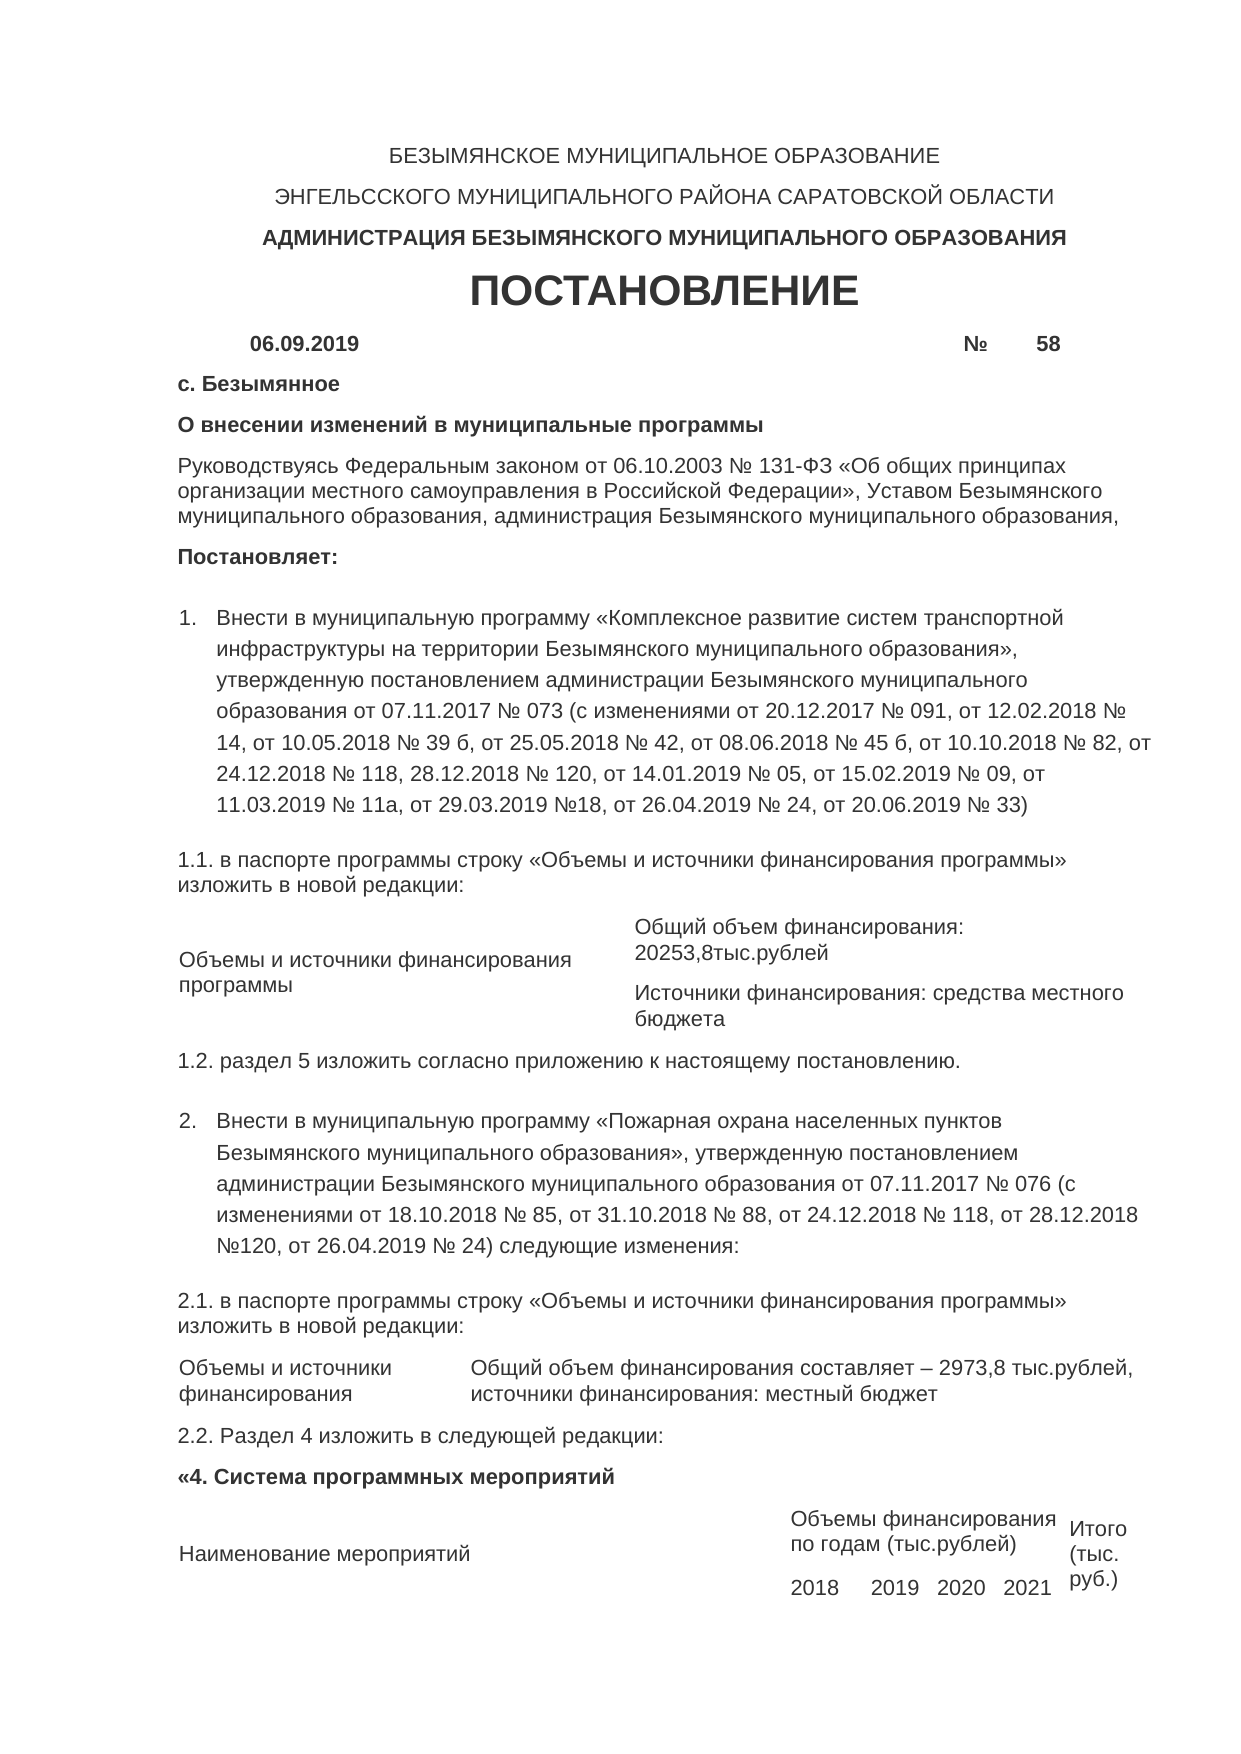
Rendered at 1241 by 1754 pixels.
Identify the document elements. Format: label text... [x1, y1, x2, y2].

table_header Объемы и источники финансирования программы [177, 913, 633, 1048]
text с. Безымянное [177, 371, 1152, 397]
list Внести в муниципальную программу «Пожарная охрана населенных пунктов Безымянского муниципального образования», утвержденную постановлением администрации Безымянского муниципального образования от 07.11.2017 № 076 (с изменениями от 18.10.2018 № 85, от 31.10.2018 № 88, от 24.12.2018 № 118, от 28.12.2018 №120, от 26.04.2019 № 24) следующие изменения: [179, 1102, 1152, 1258]
table_cell 2021 [1001, 1574, 1068, 1618]
text 2.1. в паспорте программы строку «Объемы и источники финансирования программы» изложить в новой редакции: [177, 1288, 1152, 1338]
text 1.2. раздел 5 изложить согласно приложению к настоящему постановлению. [177, 1048, 1152, 1073]
text О внесении изменений в муниципальные программы [177, 412, 1152, 437]
table_cell 2018 [789, 1574, 869, 1618]
table_header Объемы и источники финансирования [177, 1354, 469, 1423]
table_header Общий объем финансирования: 20253,8тыс.рублей Источники финансирования: средства местного бюджета [633, 913, 1152, 1048]
table_header Объемы финансирования по годам (тыс.рублей) [789, 1505, 1068, 1574]
text АДМИНИСТРАЦИЯ БЕЗЫМЯНСКОГО МУНИЦИПАЛЬНОГО ОБРАЗОВАНИЯ [177, 225, 1152, 250]
list Внести в муниципальную программу «Комплексное развитие систем транспортной инфраструктуры на территории Безымянского муниципального образования», утвержденную постановлением администрации Безымянского муниципального образования от 07.11.2017 № 073 (с изменениями от 20.12.2017 № 091, от 12.02.2018 № 14, от 10.05.2018 № 39 б, от 25.05.2018 № 42, от 08.06.2018 № 45 б, от 10.10.2018 № 82, от 24.12.2018 № 118, 28.12.2018 № 120, от 14.01.2019 № 05, от 15.02.2019 № 09, от 11.03.2019 № 11а, от 29.03.2019 №18, от 26.04.2019 № 24, от 20.06.2019 № 33) [179, 599, 1152, 817]
table_cell 2020 [935, 1574, 1001, 1618]
text ПОСТАНОВЛЕНИЕ [177, 266, 1152, 315]
table_header Наименование мероприятий [177, 1505, 789, 1618]
text 1.1. в паспорте программы строку «Объемы и источники финансирования программы» изложить в новой редакции: [177, 847, 1152, 897]
text БЕЗЫМЯНСКОЕ МУНИЦИПАЛЬНОЕ ОБРАЗОВАНИЕ [177, 118, 1152, 168]
table_header Итого (тыс. руб.) [1068, 1505, 1152, 1618]
table_header Общий объем финансирования составляет – 2973,8 тыс.рублей, источники финансирования: местный бюджет [469, 1354, 1152, 1423]
text Постановляет: [177, 544, 1152, 569]
text «4. Система программных мероприятий [177, 1464, 1152, 1489]
text Руководствуясь Федеральным законом от 06.10.2003 № 131-ФЗ «Об общих принципах организации местного самоуправления в Российской Федерации», Уставом Безымянского муниципального образования, администрация Безымянского муниципального образования, [177, 453, 1152, 529]
text 2.2. Раздел 4 изложить в следующей редакции: [177, 1423, 1152, 1448]
table_cell 2019 [869, 1574, 935, 1618]
text ЭНГЕЛЬССКОГО МУНИЦИПАЛЬНОГО РАЙОНА САРАТОВСКОЙ ОБЛАСТИ [177, 184, 1152, 209]
text 06.09.2019 № 58 [177, 331, 1152, 356]
